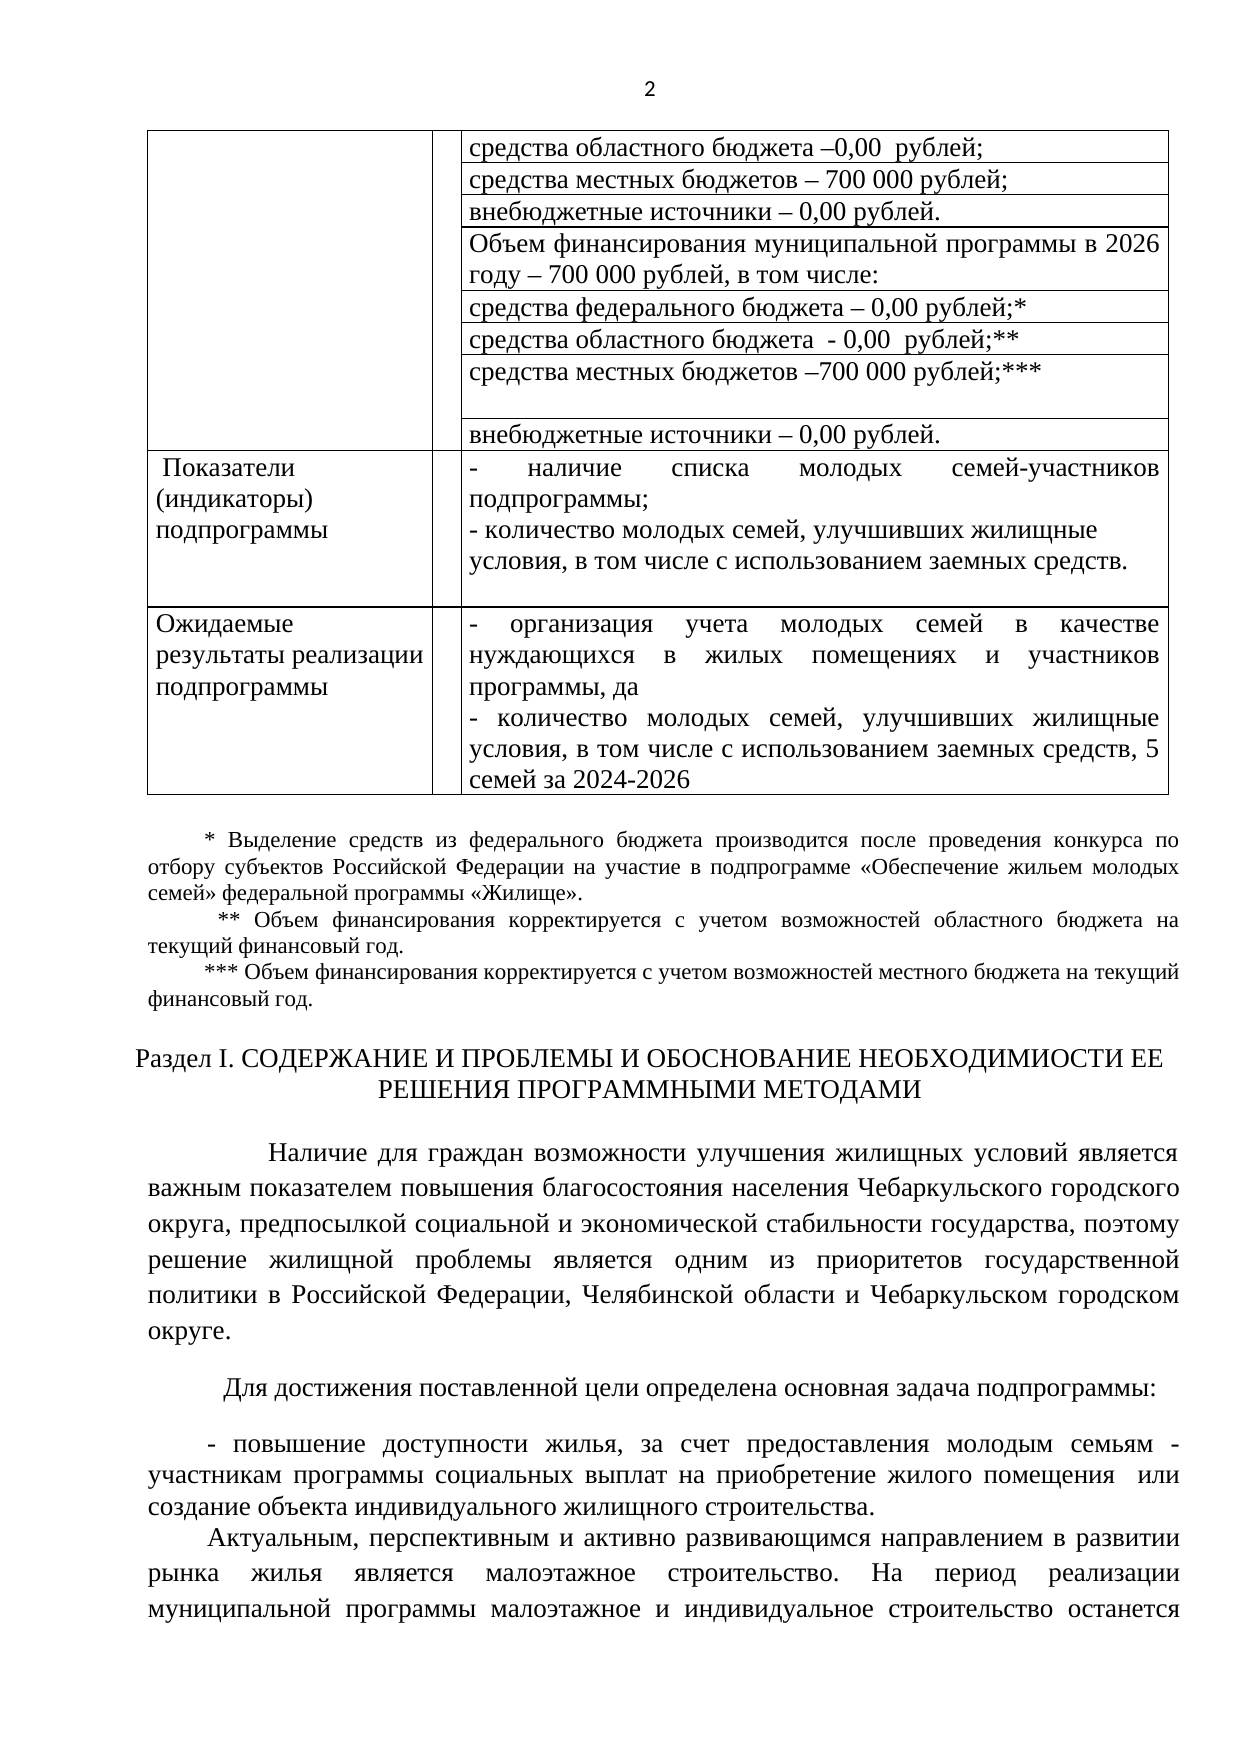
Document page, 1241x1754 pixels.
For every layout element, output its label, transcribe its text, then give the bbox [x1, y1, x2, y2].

table_cell средства областного бюджета –0,00 рублей; [462, 131, 1168, 162]
text Раздел I. СОДЕРЖАНИЕ И ПРОБЛЕМЫ И ОБОСНОВАНИЕ НЕОБХОДИМИОСТИ ЕЕ РЕШЕНИЯ ПРОГРАММНЫМИ МЕТОДАМИ [118, 1042, 1181, 1104]
table_cell средства местных бюджетов – 700 000 рублей; [462, 163, 1168, 194]
text *** Объем финансирования корректируется с учетом возможностей местного бюджета на текущий финансовый год. [148, 958, 1181, 1011]
table_cell - наличие списка молодых семей-участников подпрограммы; - количество молодых семей, улучшивших жилищные условия, в том числе с использованием заемных средств. [462, 451, 1168, 606]
table_cell [433, 608, 461, 794]
table_cell - организация учета молодых семей в качестве нуждающихся в жилых помещениях и участников программы, да - количество молодых семей, улучшивших жилищные условия, в том числе с использованием заемных средств, 5 семей за 2024-2026 [462, 608, 1168, 794]
text * Выделение средств из федерального бюджета производится после проведения конкурса по отбору субъектов Российской Федерации на участие в подпрограмме «Обеспечение жильем молодых семей» федеральной программы «Жилище». [148, 827, 1181, 906]
table_cell внебюджетные источники – 0,00 рублей. [462, 195, 1168, 226]
text ** Объем финансирования корректируется с учетом возможностей областного бюджета на текущий финансовый год. [148, 906, 1181, 958]
table_cell внебюджетные источники – 0,00 рублей. [462, 419, 1168, 450]
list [148, 1521, 1181, 1623]
table_cell Ожидаемые результаты реализации подпрограммы [148, 608, 432, 794]
table_cell средства областного бюджета - 0,00 рублей;** [462, 323, 1168, 354]
table_cell Показатели (индикаторы) подпрограммы [148, 451, 432, 606]
text Наличие для граждан возможности улучшения жилищных условий является важным показателем повышения благосостояния населения Чебаркульского городского округа, предпосылкой социальной и экономической стабильности государства, поэтому решение жилищной проблемы является одним из приоритетов государственной политики в Российской Федерации, Челябинской области и Чебаркульском городском округе. [103, 1136, 1181, 1345]
table_cell [433, 451, 461, 606]
table_cell средства местных бюджетов –700 000 рублей;*** [462, 355, 1168, 417]
table_cell средства федерального бюджета – 0,00 рублей;* [462, 291, 1168, 322]
list Для достижения поставленной цели определена основная задача подпрограммы: [162, 1371, 1181, 1402]
table_cell Объем финансирования муниципальной программы в 2026 году – 700 000 рублей, в том числе: [462, 228, 1168, 290]
text - повышение доступности жилья, за счет предоставления молодым семьям - участникам программы социальных выплат на приобретение жилого помещения или создание объекта индивидуального жилищного строительства. [148, 1427, 1181, 1521]
